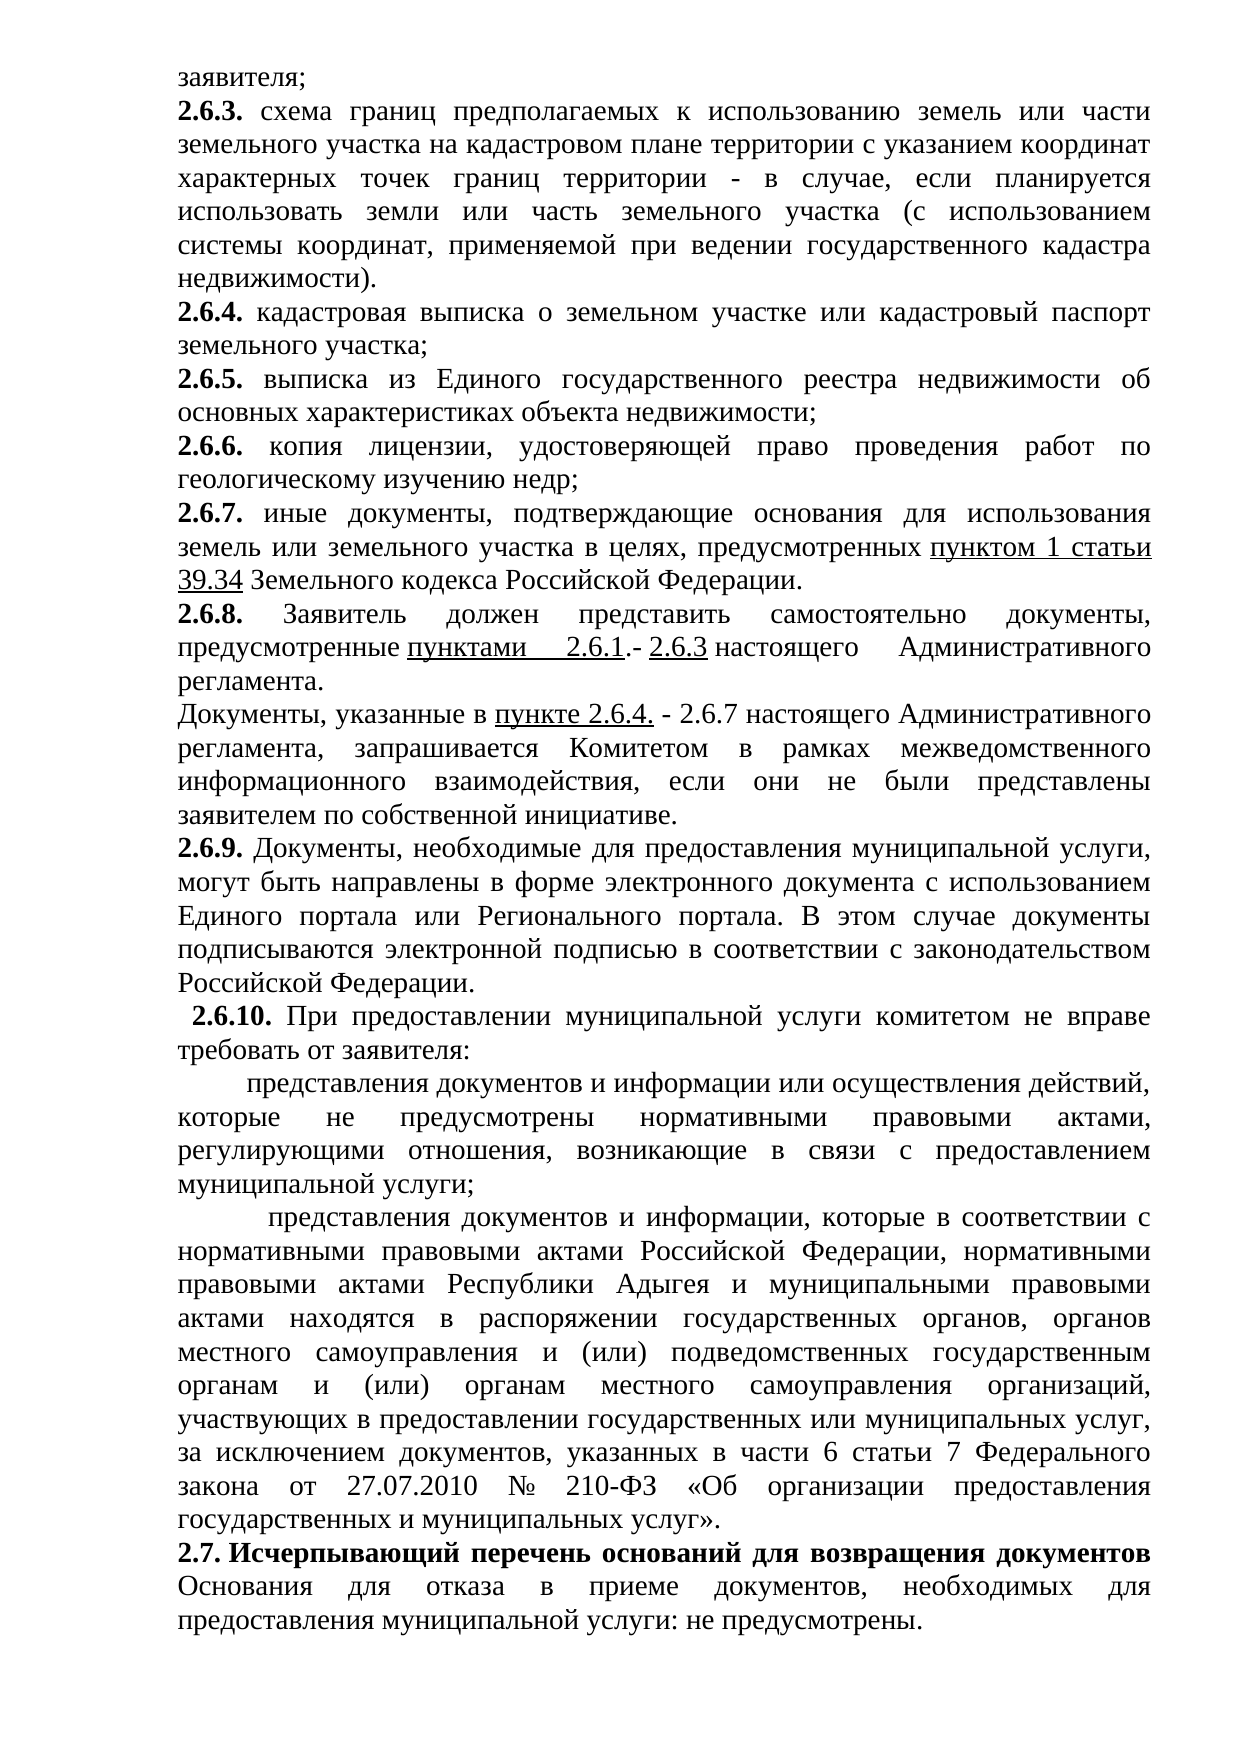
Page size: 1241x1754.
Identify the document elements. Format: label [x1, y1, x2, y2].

text [177, 59, 1152, 1636]
